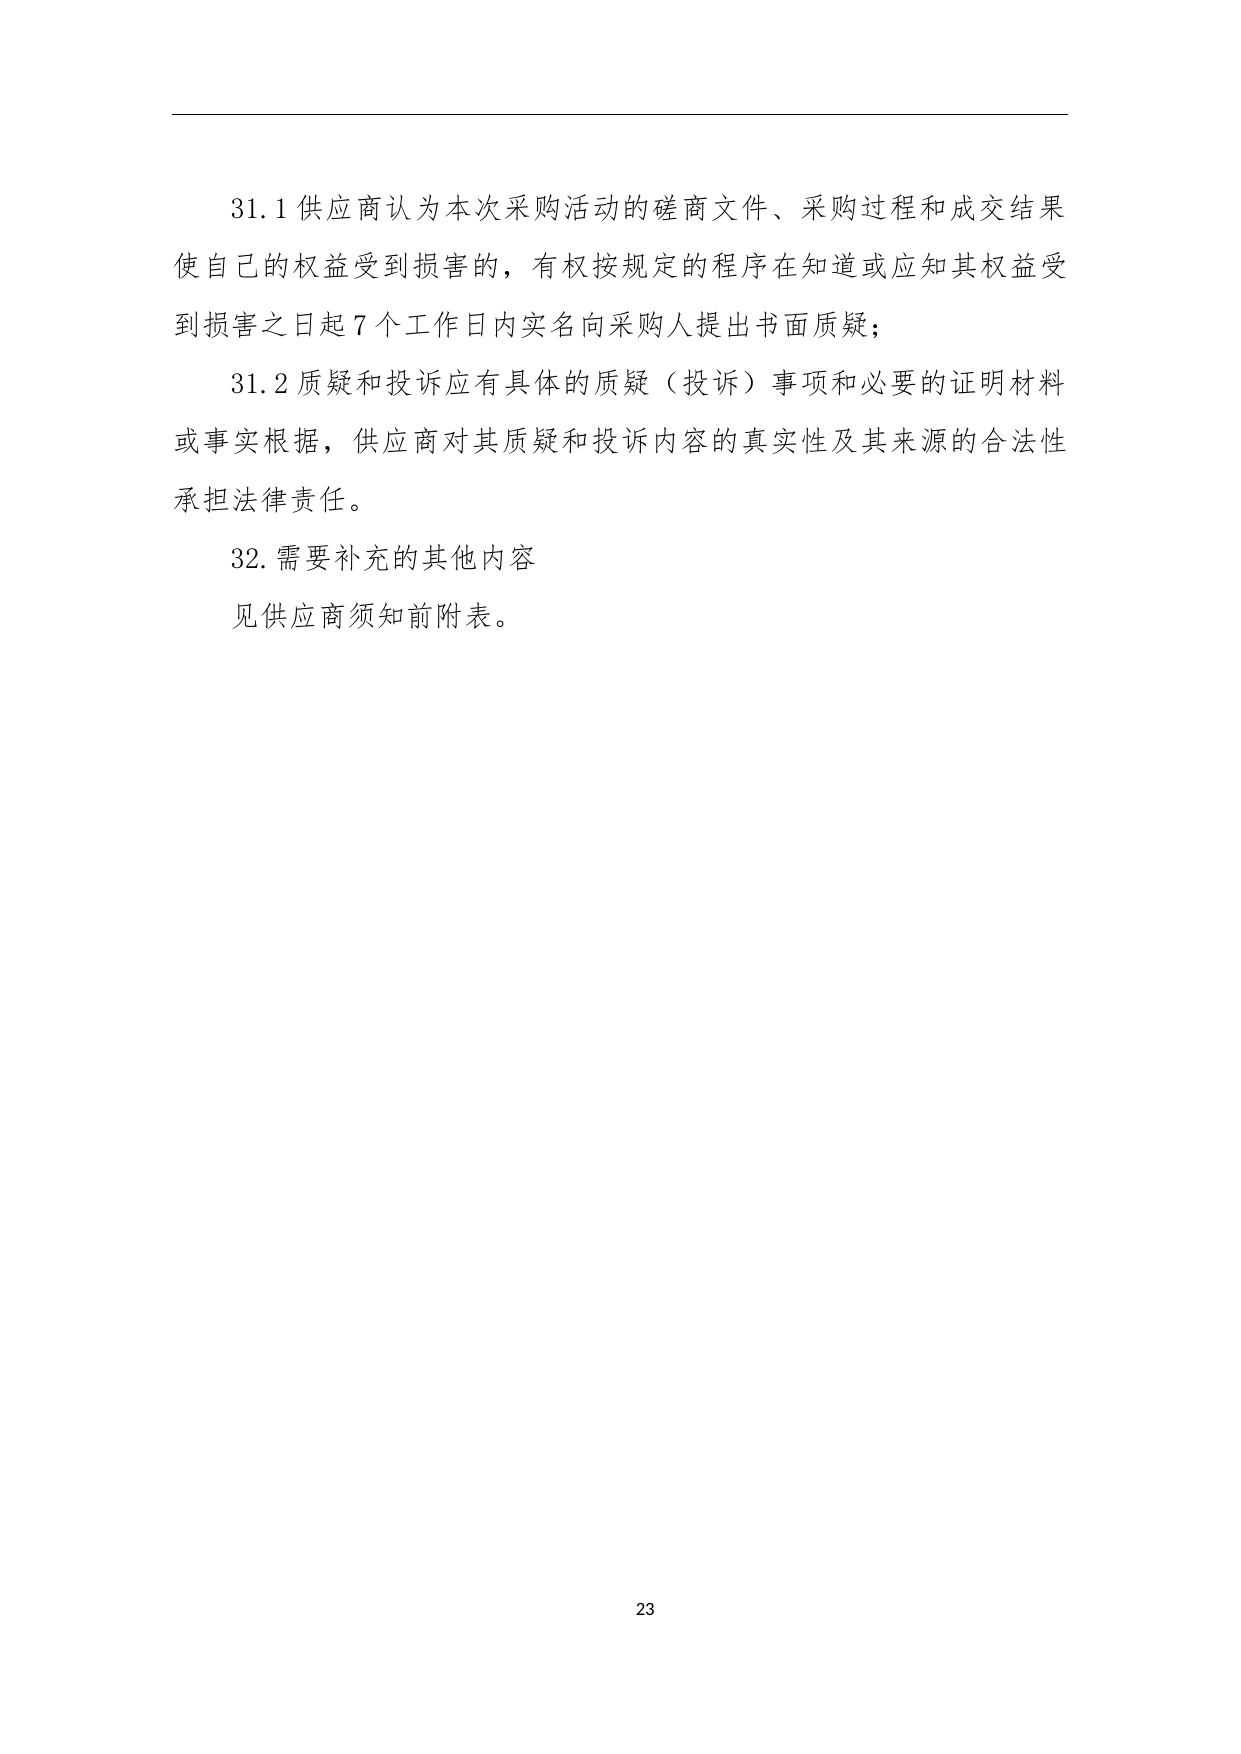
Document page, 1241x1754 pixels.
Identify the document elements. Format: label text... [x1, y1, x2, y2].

text 31.1供应商认为本次采购活动的磋商文件、采购过程和成交结果使自己的权益受到损害的，有权按规定的程序在知道或应知其权益受到损害之日起7个工作日内实名向采购人提出书面质疑； [172, 172, 1068, 347]
text 见供应商须知前附表。 [172, 580, 1068, 638]
text 32.需要补充的其他内容 [172, 522, 1068, 580]
text 31.2质疑和投诉应有具体的质疑（投诉）事项和必要的证明材料或事实根据，供应商对其质疑和投诉内容的真实性及其来源的合法性承担法律责任。 [172, 347, 1068, 522]
